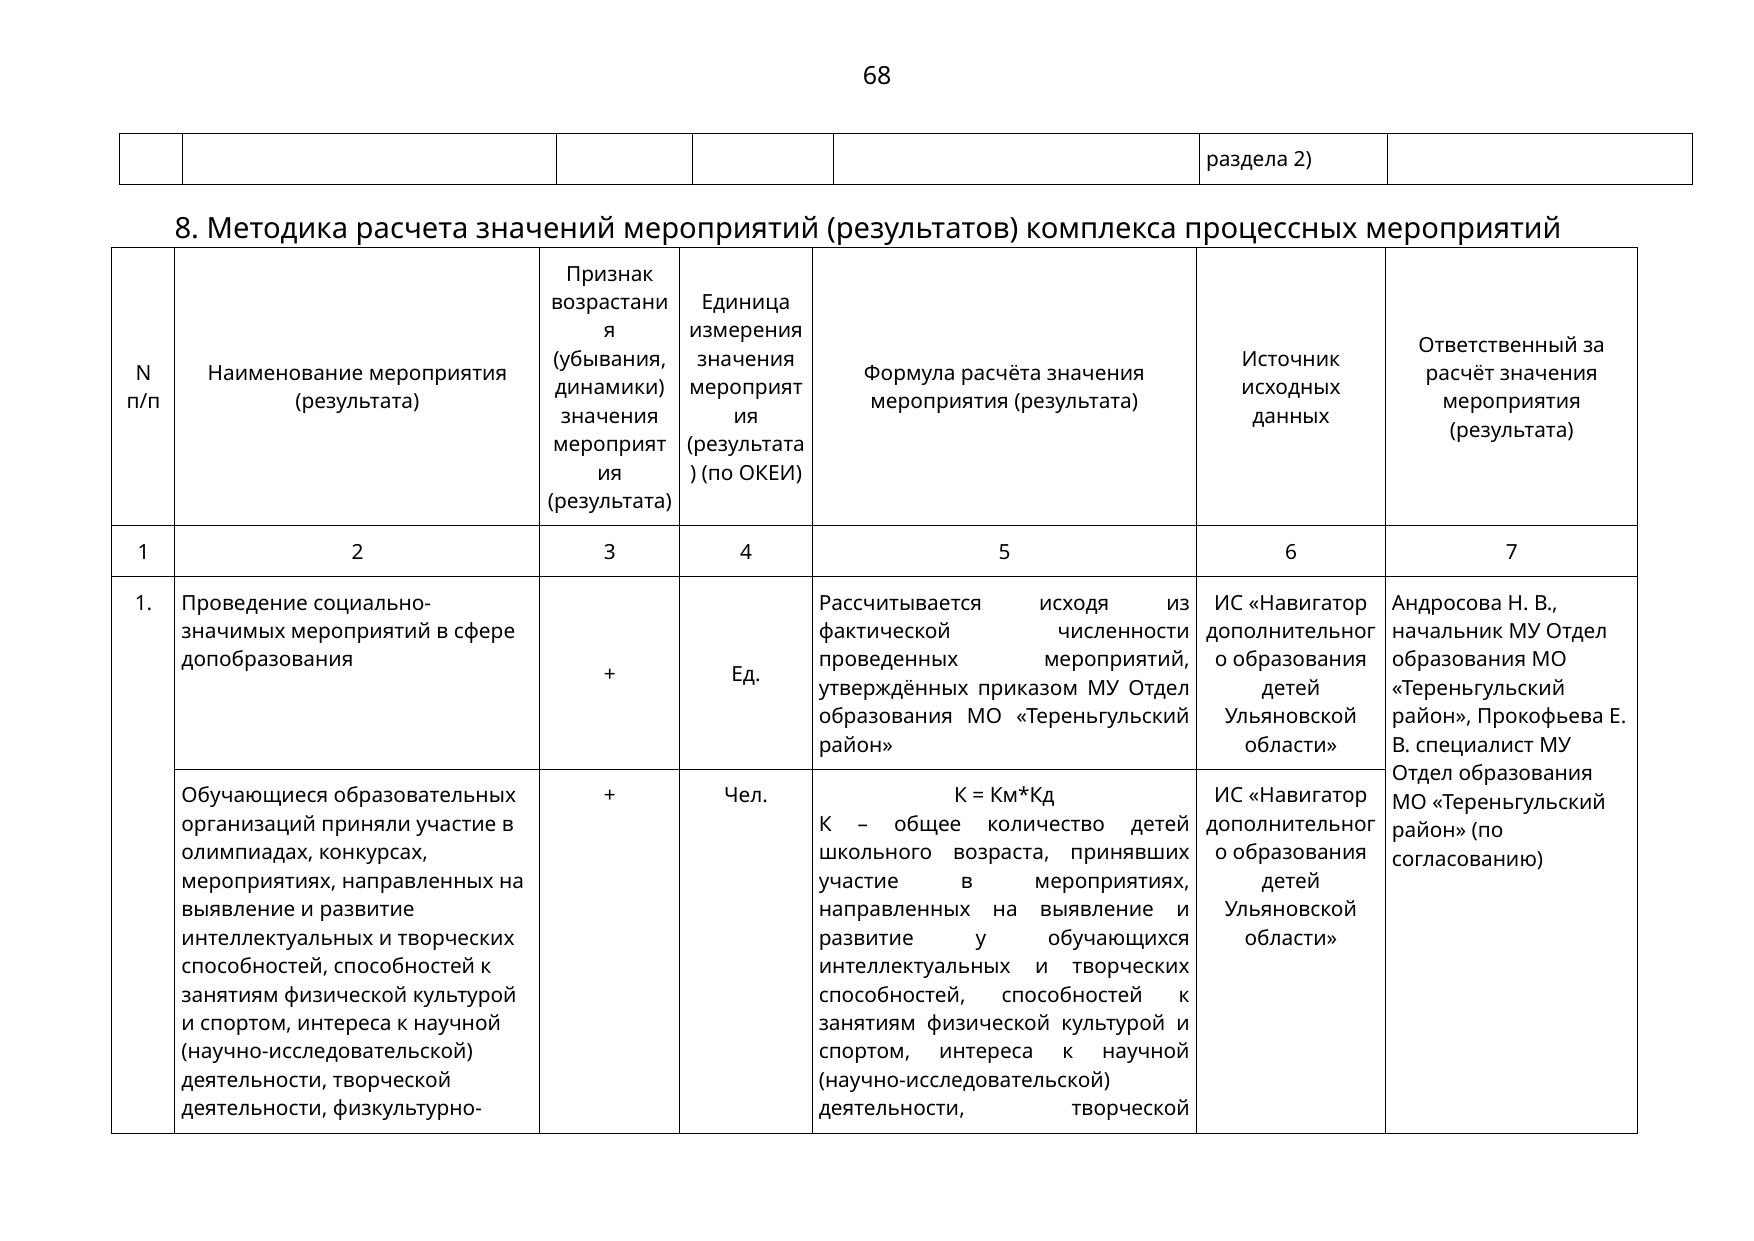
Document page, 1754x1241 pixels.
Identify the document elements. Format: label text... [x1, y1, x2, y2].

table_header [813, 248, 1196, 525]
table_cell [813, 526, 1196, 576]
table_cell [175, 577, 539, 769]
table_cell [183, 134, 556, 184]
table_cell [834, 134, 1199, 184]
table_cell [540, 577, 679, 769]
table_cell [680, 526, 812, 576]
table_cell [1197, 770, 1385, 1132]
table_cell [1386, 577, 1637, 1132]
list 8. Методика расчета значений мероприятий (результатов) комплекса процессных мероприятий [118, 207, 1636, 247]
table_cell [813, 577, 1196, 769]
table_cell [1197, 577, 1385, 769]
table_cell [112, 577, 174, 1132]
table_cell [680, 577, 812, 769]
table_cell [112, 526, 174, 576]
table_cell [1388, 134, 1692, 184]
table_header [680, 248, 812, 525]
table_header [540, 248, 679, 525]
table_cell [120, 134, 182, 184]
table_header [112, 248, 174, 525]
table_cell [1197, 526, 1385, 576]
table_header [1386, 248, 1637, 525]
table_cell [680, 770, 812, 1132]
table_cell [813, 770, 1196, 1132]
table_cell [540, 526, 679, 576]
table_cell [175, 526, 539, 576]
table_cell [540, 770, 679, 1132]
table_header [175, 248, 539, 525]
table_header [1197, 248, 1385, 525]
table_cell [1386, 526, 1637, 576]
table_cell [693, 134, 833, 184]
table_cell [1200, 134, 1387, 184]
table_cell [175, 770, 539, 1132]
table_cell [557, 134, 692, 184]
